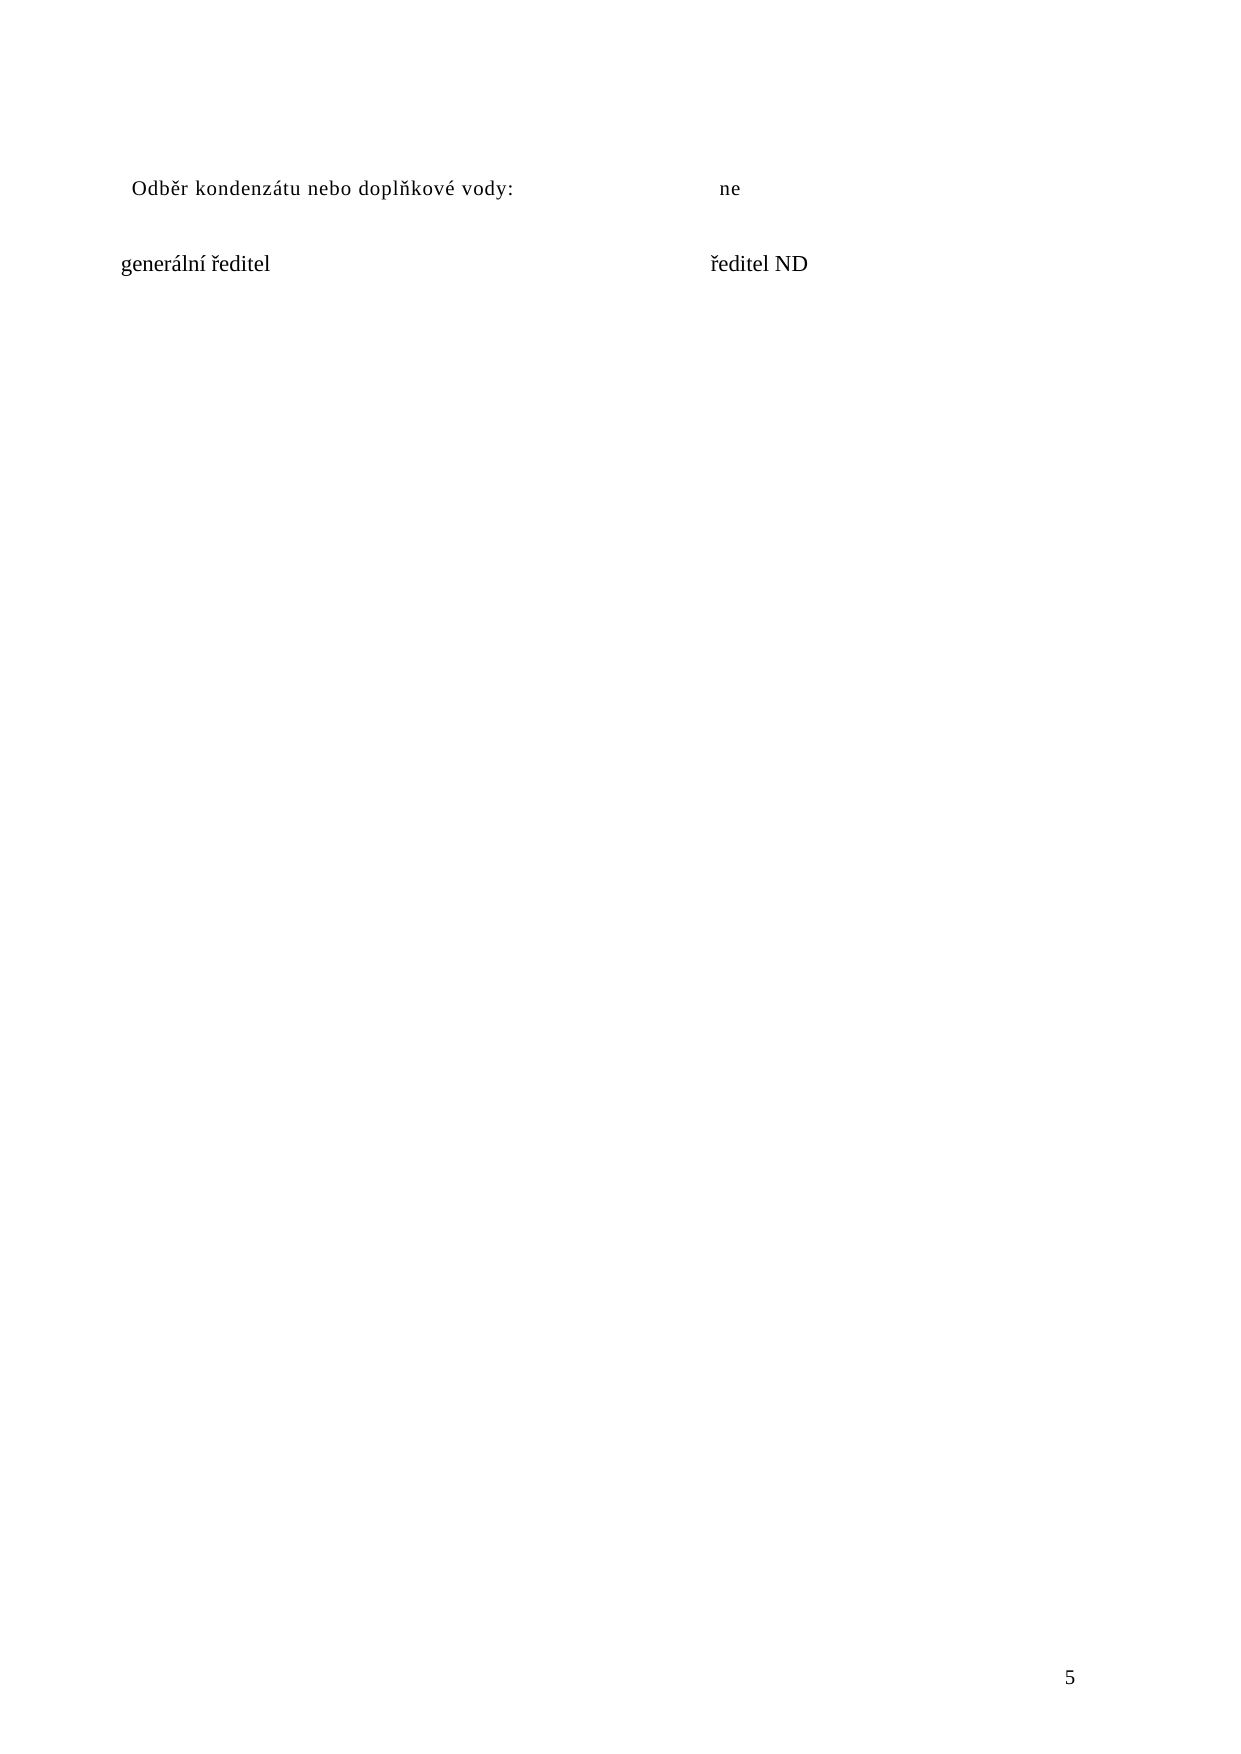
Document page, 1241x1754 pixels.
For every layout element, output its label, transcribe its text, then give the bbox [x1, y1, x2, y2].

text generální ředitel ředitel ND [121, 250, 1039, 277]
